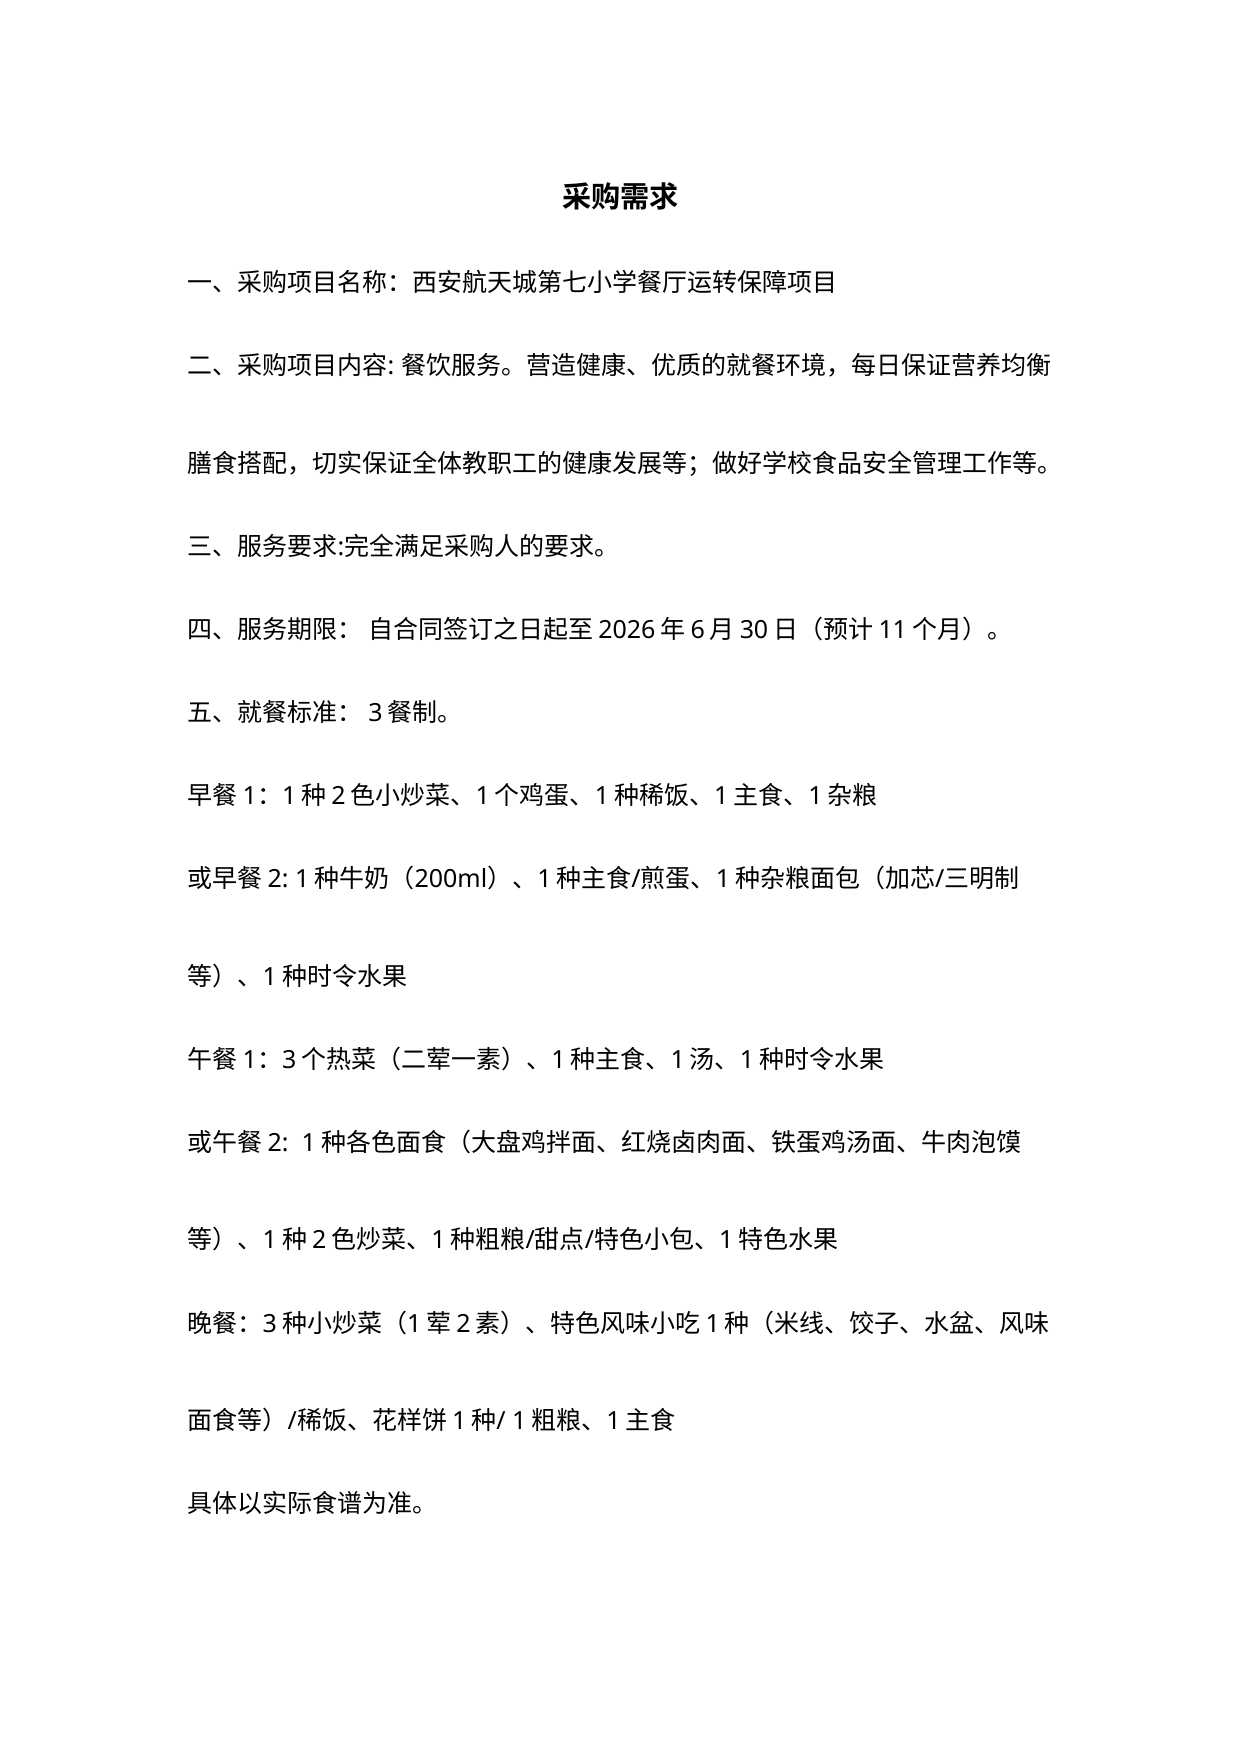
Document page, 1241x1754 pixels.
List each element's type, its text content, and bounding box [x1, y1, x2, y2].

text 早餐1：1种2色小炒菜、1个鸡蛋、1种稀饭、1主食、1杂粮 [187, 761, 1053, 826]
text 或早餐2: 1种牛奶（200ml）、1种主食/煎蛋、1种杂粮面包（加芯/三明制等）、1种时令水果 [187, 844, 1053, 1007]
text 一、采购项目名称：西安航天城第七小学餐厅运转保障项目 [187, 248, 1053, 313]
text 或午餐2: 1种各色面食（大盘鸡拌面、红烧卤肉面、铁蛋鸡汤面、牛肉泡馍等）、1种2色炒菜、1种粗粮/甜点/特色小包、1特色水果 [187, 1108, 1053, 1271]
text 晚餐：3种小炒菜（1荤2素）、特色风味小吃1种（米线、饺子、水盆、风味面食等）/稀饭、花样饼1种/ 1粗粮、1主食 [187, 1289, 1053, 1451]
text 午餐1：3个热菜（二荤一素）、1种主食、1汤、1种时令水果 [187, 1025, 1053, 1090]
text 三、服务要求:完全满足采购人的要求。 [187, 512, 1053, 577]
text 具体以实际食谱为准。 [187, 1469, 1053, 1534]
text 五、就餐标准： 3餐制。 [187, 678, 1053, 743]
text 四、服务期限： 自合同签订之日起至2026年6月30日（预计11个月）。 [187, 595, 1053, 660]
text 采购需求 [187, 162, 1053, 227]
text 二、采购项目内容: 餐饮服务。营造健康、优质的就餐环境，每日保证营养均衡膳食搭配，切实保证全体教职工的健康发展等；做好学校食品安全管理工作等。 [187, 331, 1053, 494]
